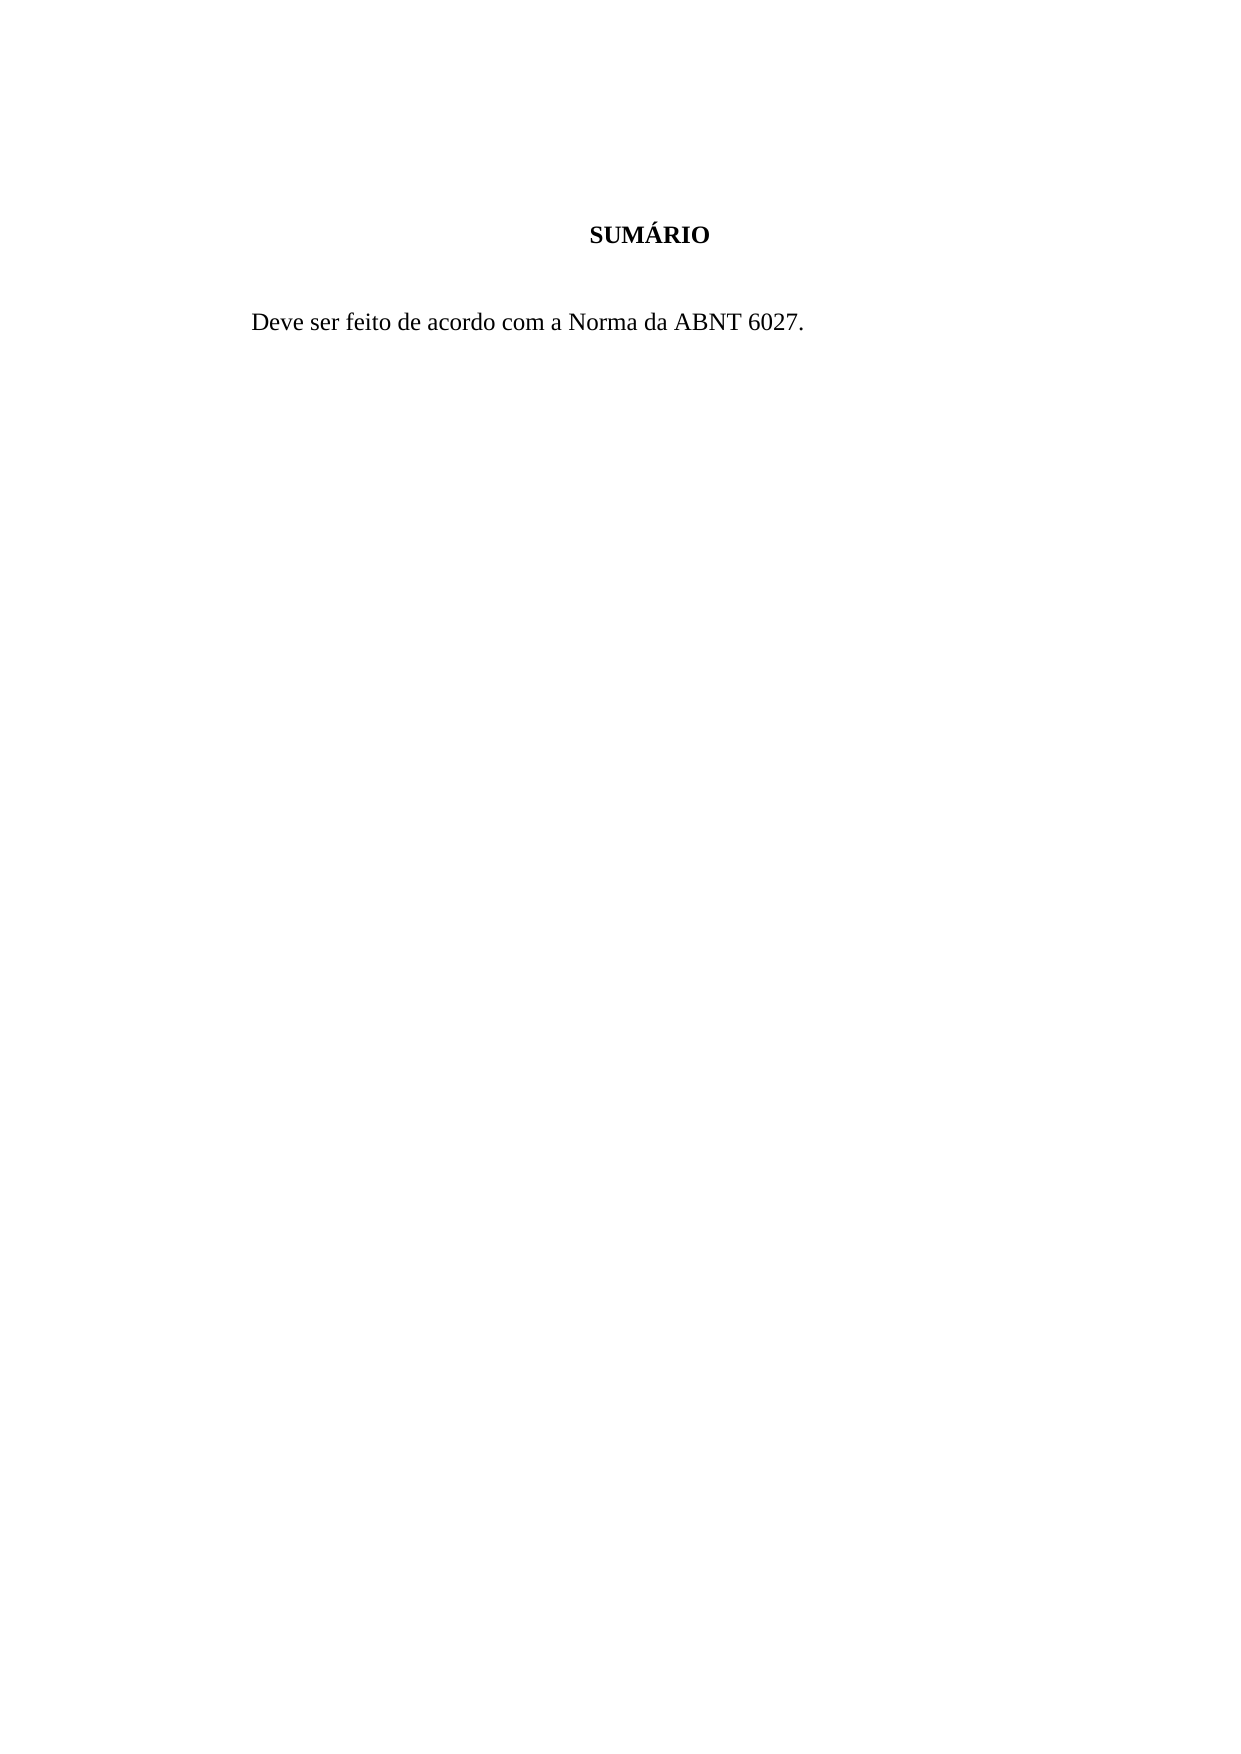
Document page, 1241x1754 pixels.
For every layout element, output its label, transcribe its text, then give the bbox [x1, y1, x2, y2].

text Deve ser feito de acordo com a Norma da ABNT 6027. [177, 307, 1122, 335]
text SUMÁRIO [177, 220, 1122, 249]
